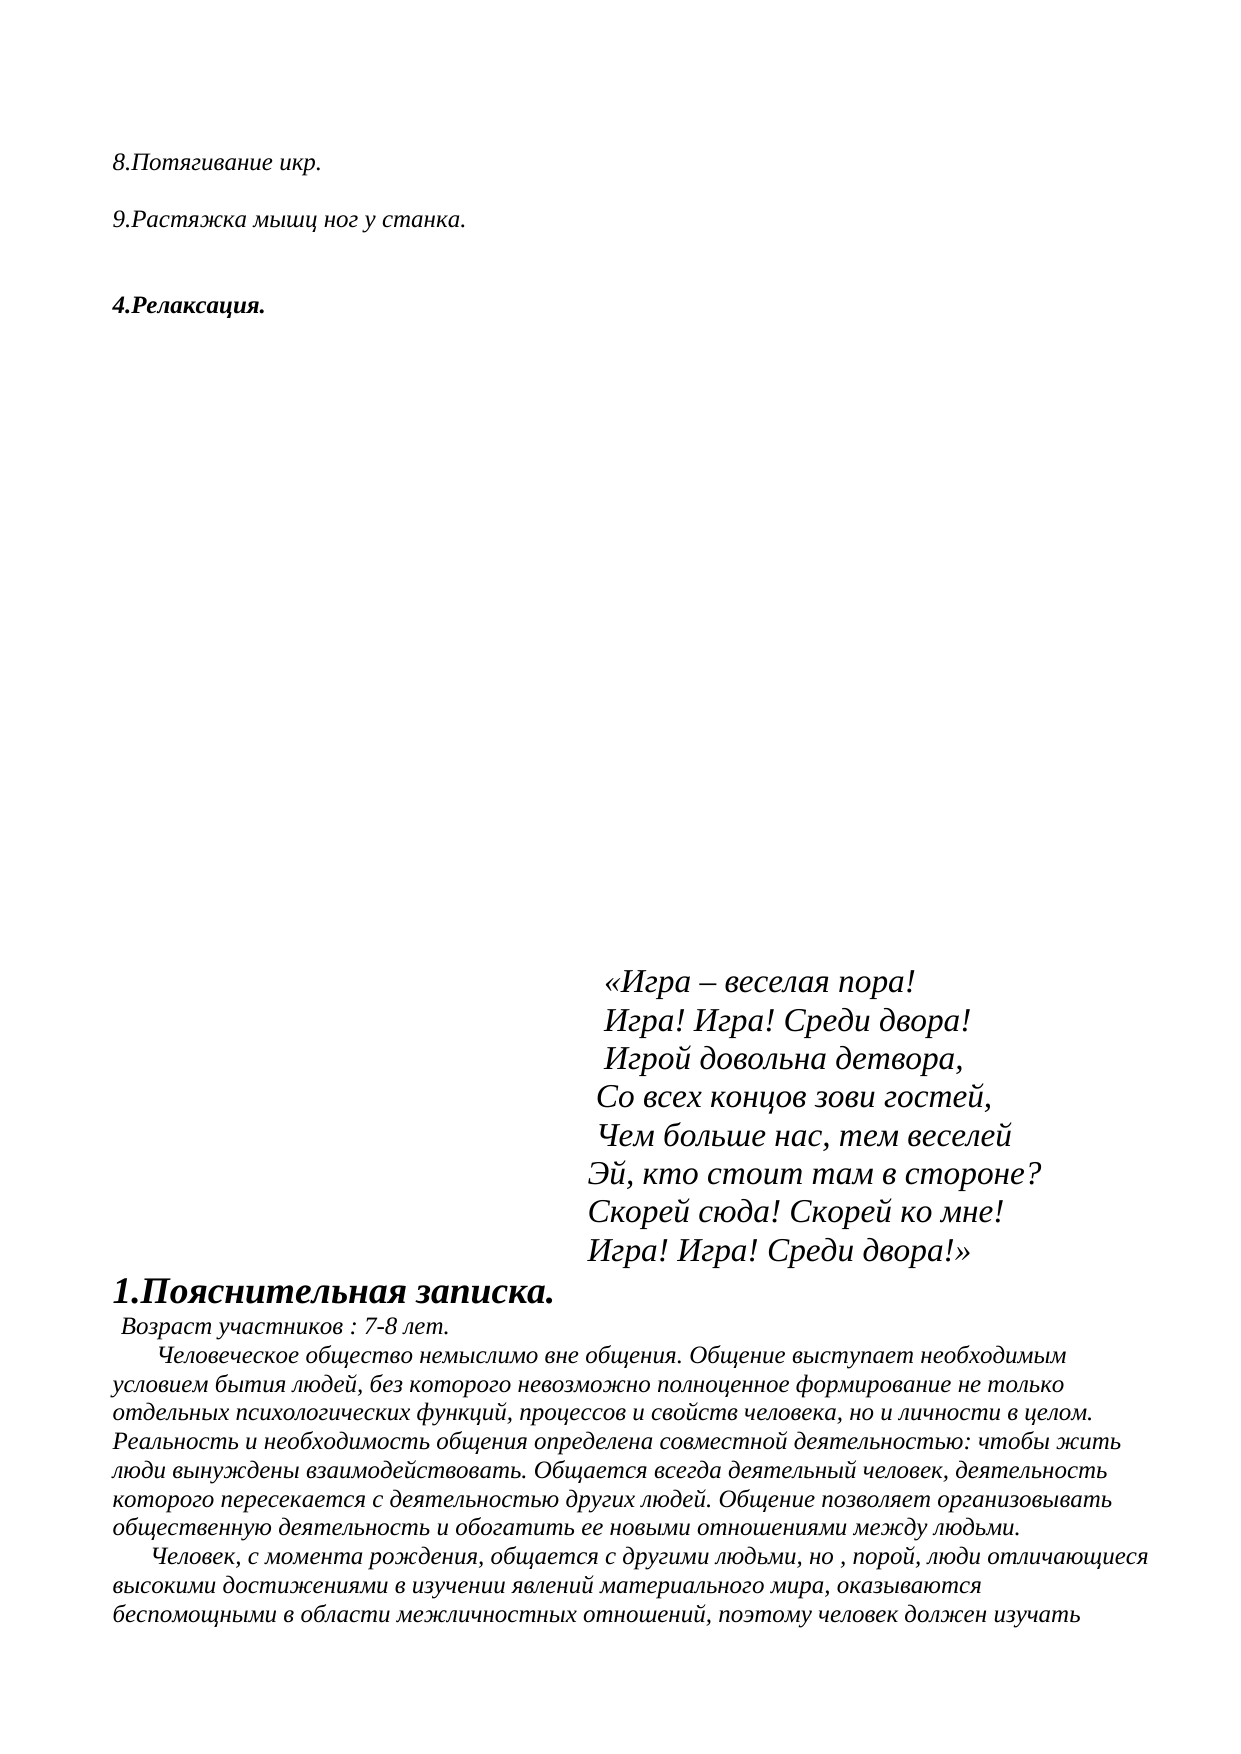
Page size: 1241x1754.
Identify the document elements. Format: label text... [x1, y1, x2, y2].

text «Игра – веселая пора! [112, 961, 1152, 1000]
text Человеческое общество немыслимо вне общения. Общение выступает необходимым условием бытия людей, без которого невозможно полноценное формирование не только отдельных психологических функций, процессов и свойств человека, но и личности в целом. Реальность и необходимость общения определена совместной деятельностью: чтобы жить люди вынуждены взаимодействовать. Общается всегда деятельный человек, деятельность которого пересекается с деятельностью других людей. Общение позволяет организовывать общественную деятельность и обогатить ее новыми отношениями между людьми. [112, 1340, 1152, 1541]
text 4.Релаксация. [112, 291, 1152, 319]
text Скорей сюда! Скорей ко мне! [112, 1191, 1152, 1230]
text Игра! Игра! Среди двора! [112, 1000, 1152, 1038]
text Возраст участников : 7-8 лет. [112, 1311, 1152, 1340]
text Эй, кто стоит там в стороне? [112, 1153, 1152, 1191]
text Со всех концов зови гостей, [112, 1076, 1152, 1115]
text 9.Растяжка мышц ног у станка. [112, 204, 1152, 233]
text 8.Потягивание икр. [112, 147, 1152, 176]
text Игра! Игра! Среди двора!» [112, 1230, 1152, 1268]
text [112, 1541, 1152, 1627]
text Чем больше нас, тем веселей [112, 1115, 1152, 1153]
text Игрой довольна детвора, [112, 1038, 1152, 1076]
text 1.Пояснительная записка. [112, 1268, 1152, 1311]
